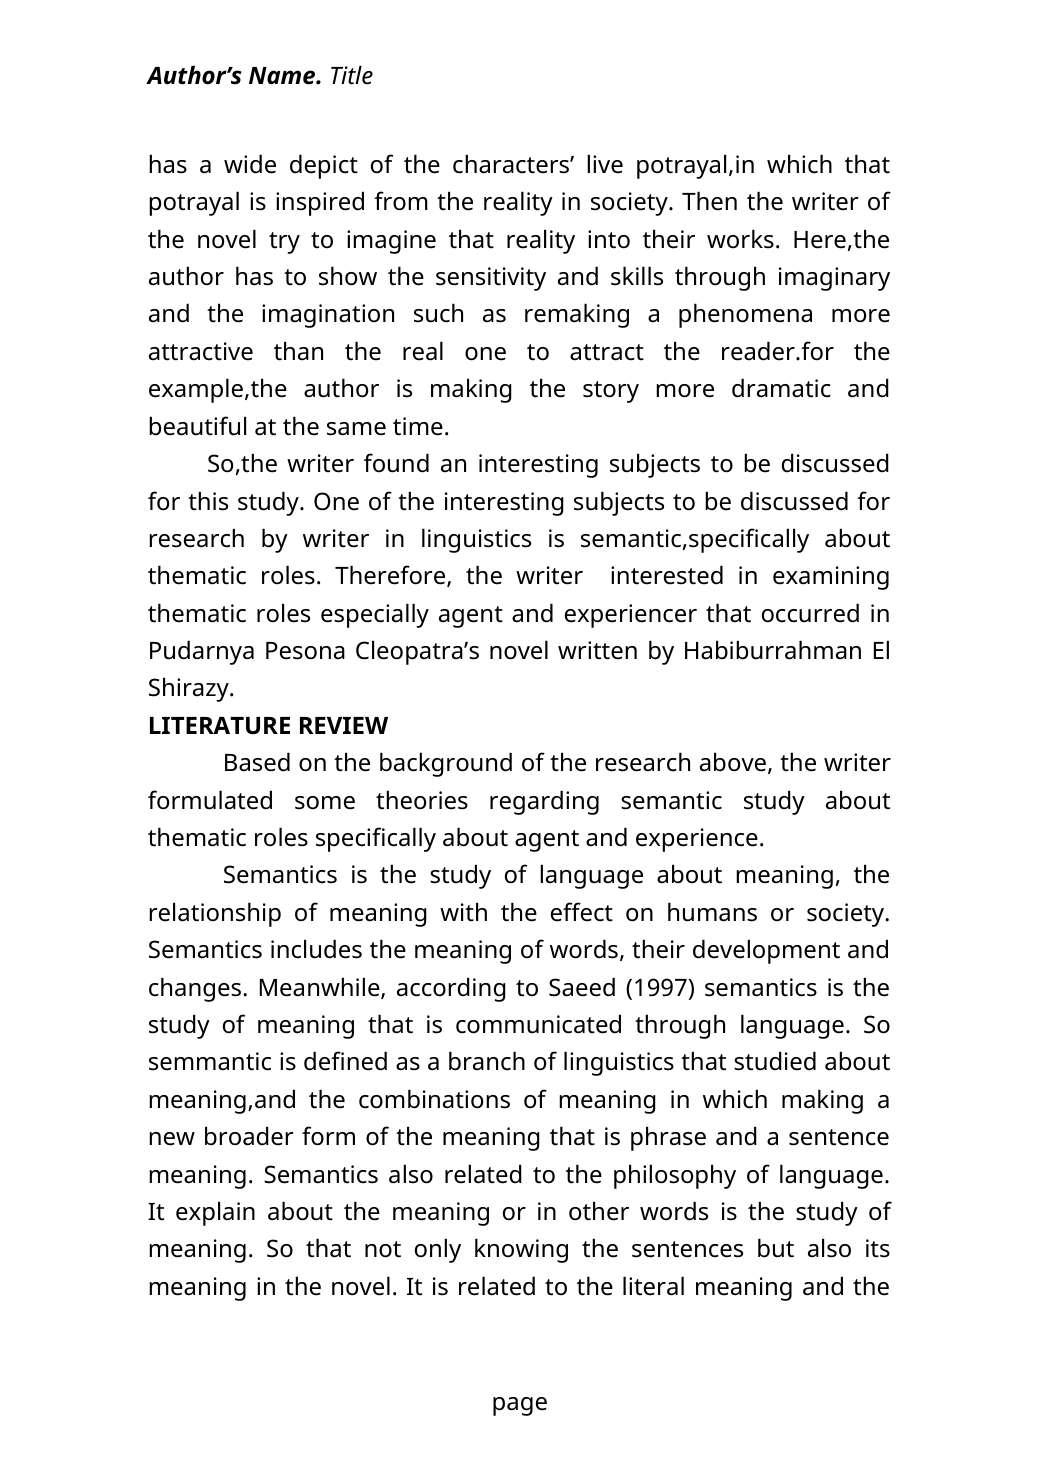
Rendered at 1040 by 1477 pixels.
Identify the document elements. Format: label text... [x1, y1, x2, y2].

text LITERATURE REVIEW [148, 709, 892, 741]
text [148, 148, 892, 442]
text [148, 858, 892, 1302]
text So,the writer found an interesting subjects to be discussed for this study. One of the interesting subjects to be discussed for research by writer in linguistics is semantic,specifically about thematic roles. Therefore, the writer interested in examining thematic roles especially agent and experiencer that occurred in Pudarnya Pesona Cleopatra’s novel written by Habiburrahman El Shirazy. [148, 447, 892, 704]
text Based on the background of the research above, the writer formulated some theories regarding semantic study about thematic roles specifically about agent and experience. [148, 746, 892, 853]
